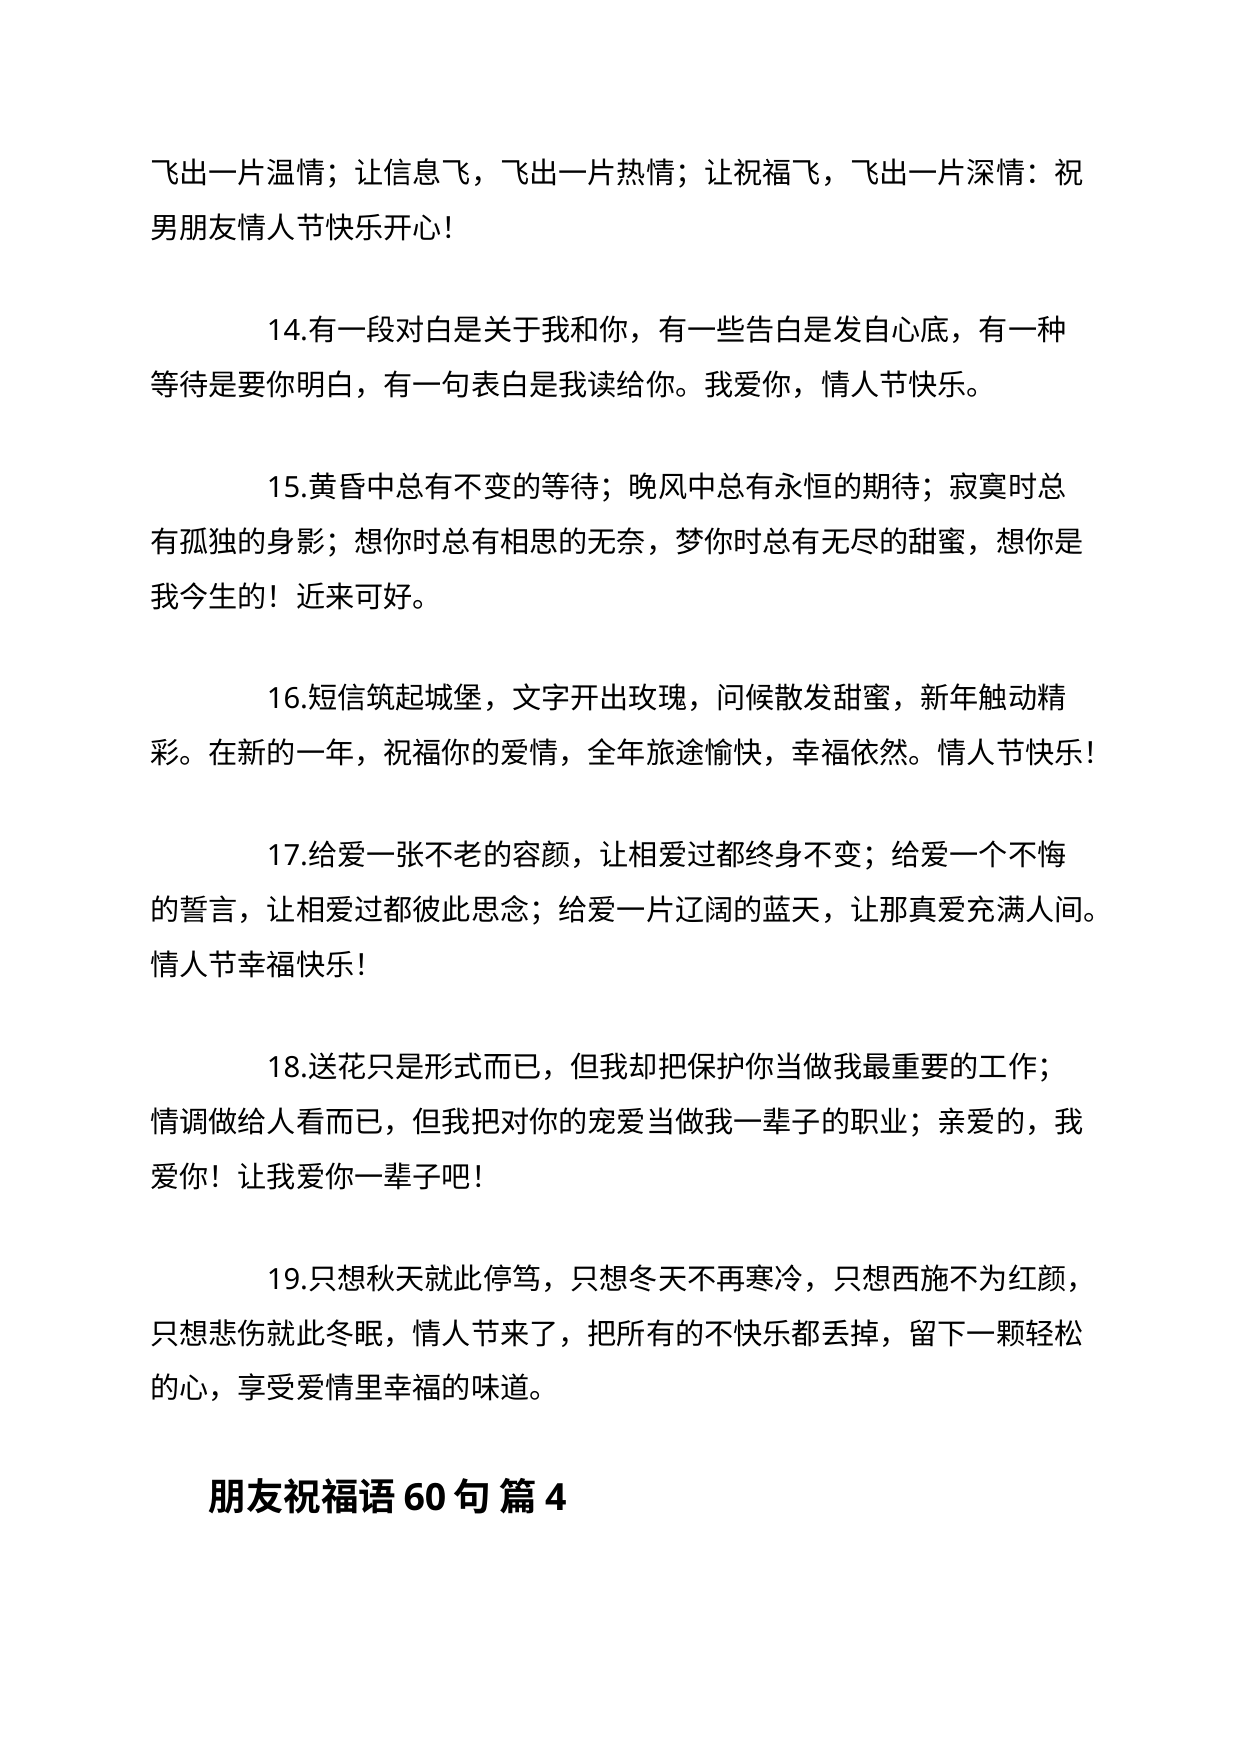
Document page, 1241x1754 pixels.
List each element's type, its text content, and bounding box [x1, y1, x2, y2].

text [150, 150, 1090, 247]
text 朋友祝福语60句 篇4 [150, 1467, 1090, 1521]
text 18.送花只是形式而已，但我却把保护你当做我最重要的工作；情调做给人看而已，但我把对你的宠爱当做我一辈子的职业；亲爱的，我爱你！让我爱你一辈子吧！ [150, 1043, 1090, 1196]
text 17.给爱一张不老的容颜，让相爱过都终身不变；给爱一个不悔的誓言，让相爱过都彼此思念；给爱一片辽阔的蓝天，让那真爱充满人间。情人节幸福快乐！ [150, 832, 1090, 984]
text 16.短信筑起城堡，文字开出玫瑰，问候散发甜蜜，新年触动精彩。在新的一年，祝福你的爱情，全年旅途愉快，幸福依然。情人节快乐！ [150, 675, 1090, 772]
text 15.黄昏中总有不变的等待；晚风中总有永恒的期待；寂寞时总有孤独的身影；想你时总有相思的无奈，梦你时总有无尽的甜蜜，想你是我今生的！近来可好。 [150, 463, 1090, 616]
text 14.有一段对白是关于我和你，有一些告白是发自心底，有一种等待是要你明白，有一句表白是我读给你。我爱你，情人节快乐。 [150, 307, 1090, 404]
text 19.只想秋天就此停笃，只想冬天不再寒冷，只想西施不为红颜，只想悲伤就此冬眠，情人节来了，把所有的不快乐都丢掉，留下一颗轻松的心，享受爱情里幸福的味道。 [150, 1255, 1090, 1407]
